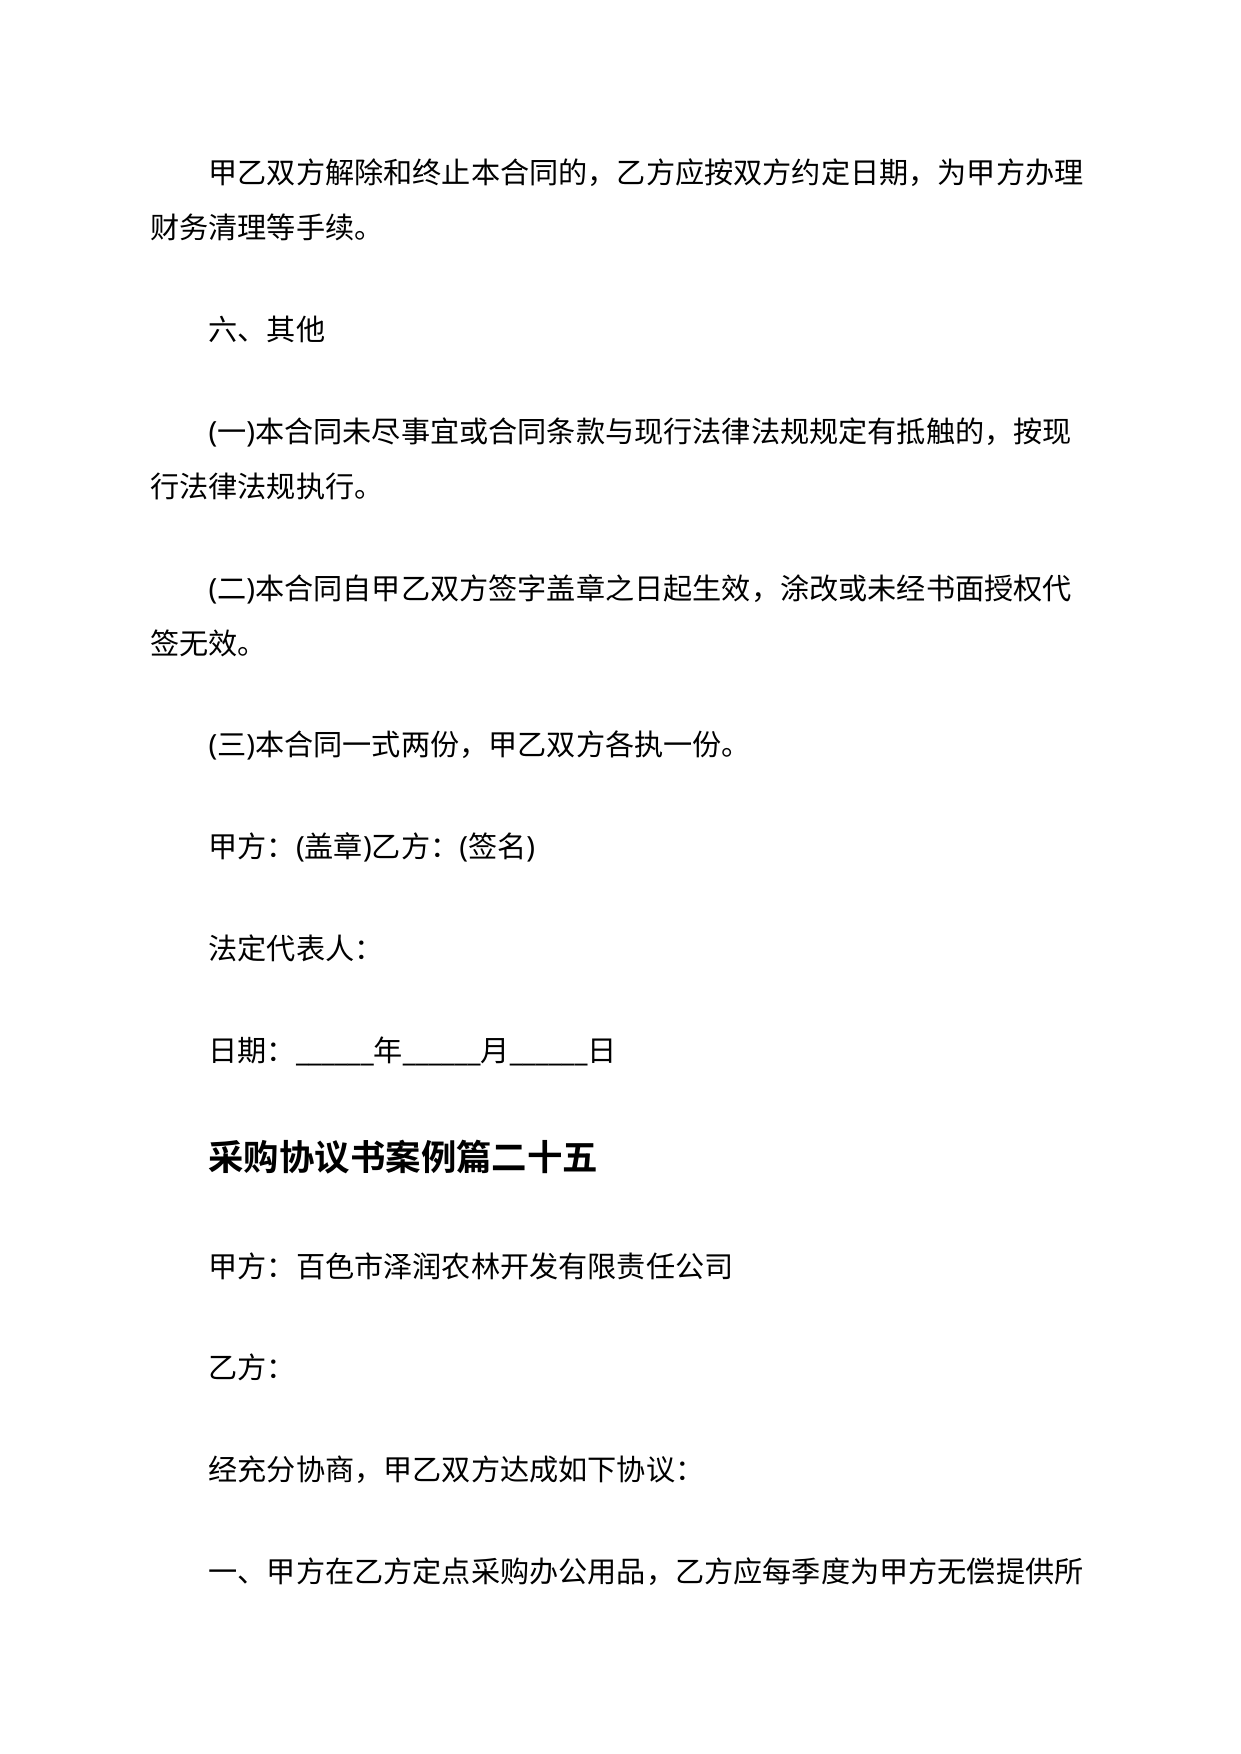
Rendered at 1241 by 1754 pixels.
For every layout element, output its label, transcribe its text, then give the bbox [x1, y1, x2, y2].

text 甲方：(盖章)乙方：(签名) [150, 824, 1090, 866]
text 甲乙双方解除和终止本合同的，乙方应按双方约定日期，为甲方办理财务清理等手续。 [150, 150, 1090, 247]
text 采购协议书案例篇二十五 [150, 1130, 1090, 1181]
text 法定代表人： [150, 926, 1090, 968]
text 乙方： [150, 1345, 1090, 1387]
text (一)本合同未尽事宜或合同条款与现行法律法规规定有抵触的，按现行法律法规执行。 [150, 408, 1090, 506]
text 六、其他 [150, 307, 1090, 349]
text (三)本合同一式两份，甲乙双方各执一份。 [150, 722, 1090, 764]
text 经充分协商，甲乙双方达成如下协议： [150, 1447, 1090, 1489]
text (二)本合同自甲乙双方签字盖章之日起生效，涂改或未经书面授权代签无效。 [150, 565, 1090, 662]
text 日期：______年______月______日 [150, 1028, 1090, 1070]
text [150, 1548, 1090, 1591]
text 甲方：百色市泽润农林开发有限责任公司 [150, 1243, 1090, 1285]
